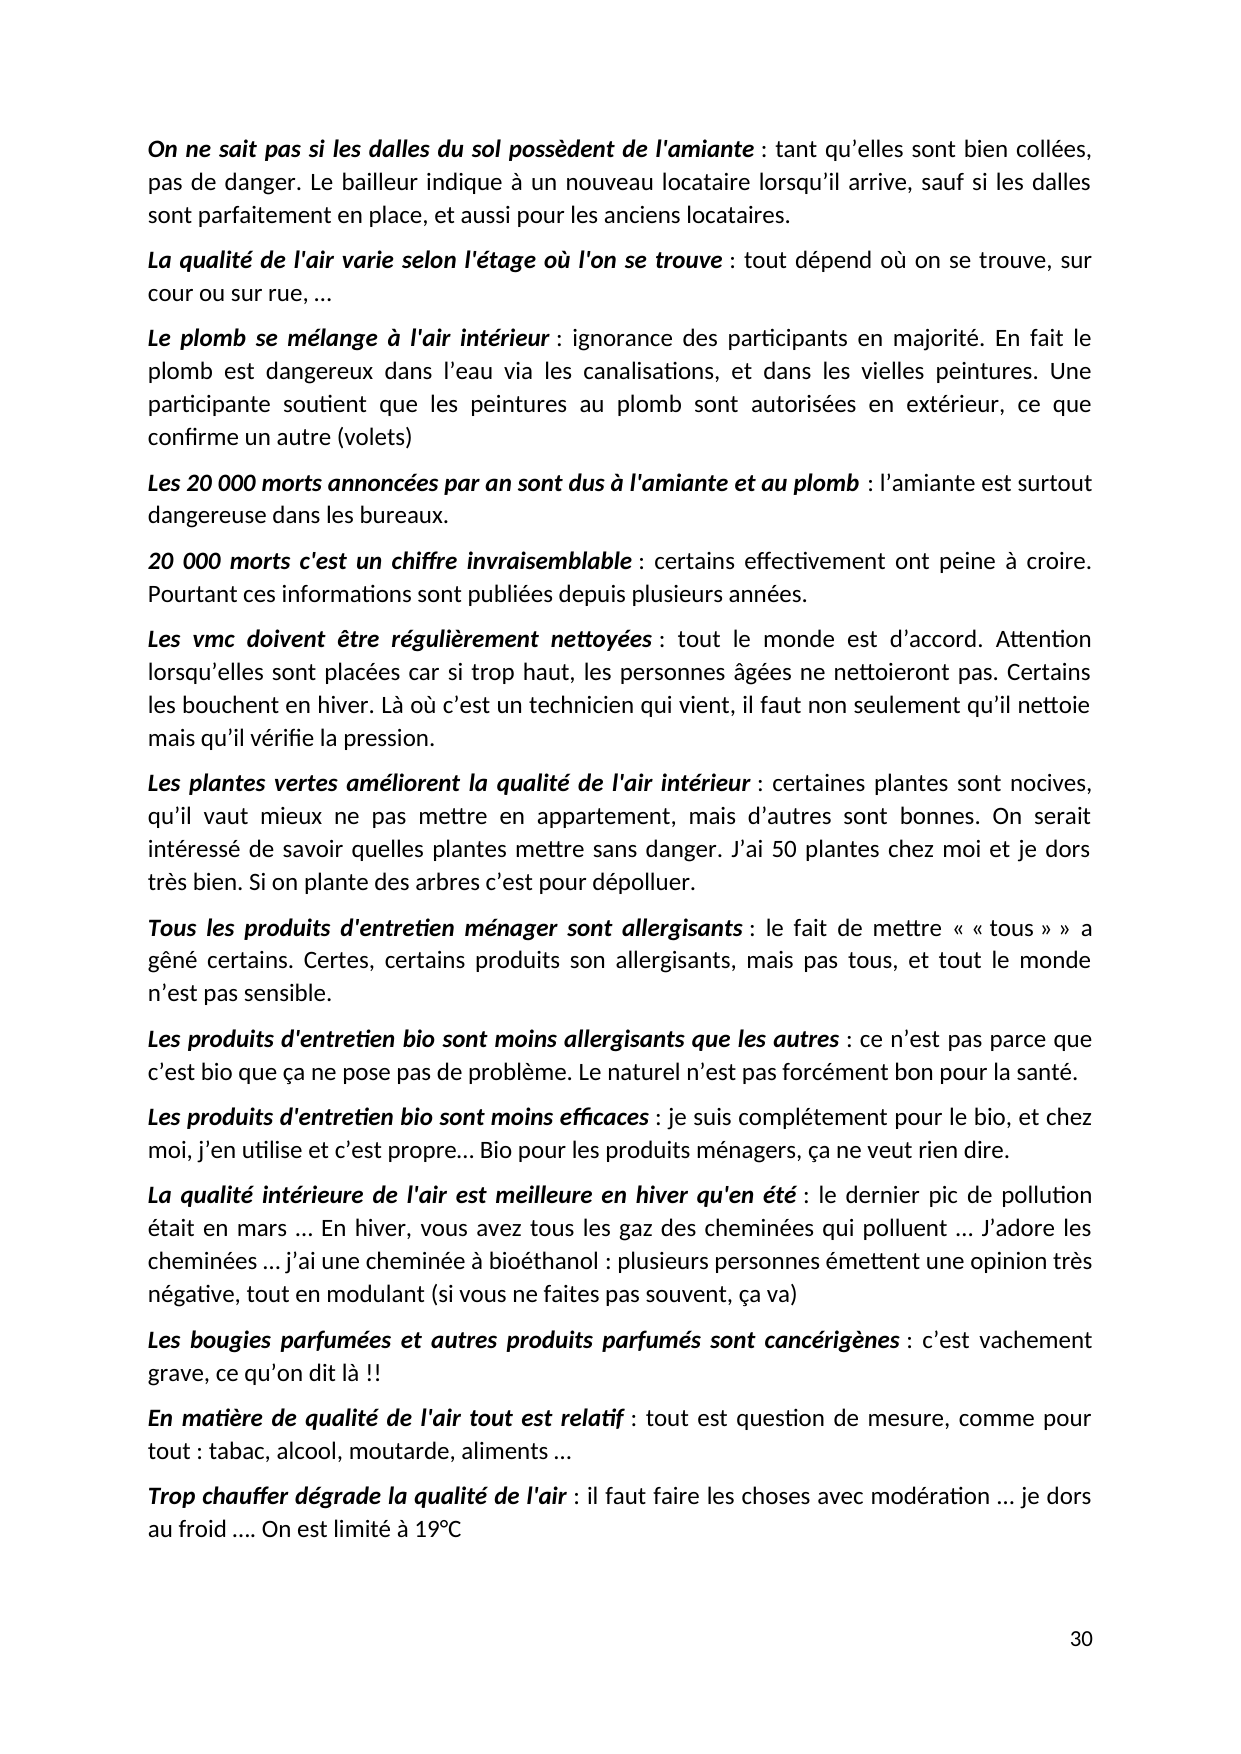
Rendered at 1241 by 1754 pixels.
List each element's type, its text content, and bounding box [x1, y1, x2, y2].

text Trop chauffer dégrade la qualité de l'air : il faut faire les choses avec modération … je dors au froid …. On est limité à 19°C [148, 1480, 1093, 1544]
text Les bougies parfumées et autres produits parfumés sont cancérigènes : c’est vachement grave, ce qu’on dit là !! [148, 1324, 1093, 1387]
text Les produits d'entretien bio sont moins efficaces : je suis complétement pour le bio, et chez moi, j’en utilise et c’est propre… Bio pour les produits ménagers, ça ne veut rien dire. [148, 1101, 1093, 1165]
text On ne sait pas si les dalles du sol possèdent de l'amiante : tant qu’elles sont bien collées, pas de danger. Le bailleur indique à un nouveau locataire lorsqu’il arrive, sauf si les dalles sont parfaitement en place, et aussi pour les anciens locataires. [148, 133, 1093, 229]
text Les produits d'entretien bio sont moins allergisants que les autres : ce n’est pas parce que c’est bio que ça ne pose pas de problème. Le naturel n’est pas forcément bon pour la santé. [148, 1023, 1093, 1086]
text En matière de qualité de l'air tout est relatif : tout est question de mesure, comme pour tout : tabac, alcool, moutarde, aliments … [148, 1402, 1093, 1466]
text Le plomb se mélange à l'air intérieur : ignorance des participants en majorité. En fait le plomb est dangereux dans l’eau via les canalisations, et dans les vielles peintures. Une participante soutient que les peintures au plomb sont autorisées en extérieur, ce que confirme un autre (volets) [148, 322, 1093, 452]
text Les plantes vertes améliorent la qualité de l'air intérieur : certaines plantes sont nocives, qu’il vaut mieux ne pas mettre en appartement, mais d’autres sont bonnes. On serait intéressé de savoir quelles plantes mettre sans danger. J’ai 50 plantes chez moi et je dors très bien. Si on plante des arbres c’est pour dépolluer. [148, 767, 1093, 897]
text Les 20 000 morts annoncées par an sont dus à l'amiante et au plomb : l’amiante est surtout dangereuse dans les bureaux. [148, 467, 1093, 530]
text Tous les produits d'entretien ménager sont allergisants : le fait de mettre « « tous » » a gêné certains. Certes, certains produits son allergisants, mais pas tous, et tout le monde n’est pas sensible. [148, 912, 1093, 1008]
text Les vmc doivent être régulièrement nettoyées : tout le monde est d’accord. Attention lorsqu’elles sont placées car si trop haut, les personnes âgées ne nettoieront pas. Certains les bouchent en hiver. Là où c’est un technicien qui vient, il faut non seulement qu’il nettoie mais qu’il vérifie la pression. [148, 623, 1093, 753]
text 20 000 morts c'est un chiffre invraisemblable : certains effectivement ont peine à croire. Pourtant ces informations sont publiées depuis plusieurs années. [148, 545, 1093, 608]
text La qualité de l'air varie selon l'étage où l'on se trouve : tout dépend où on se trouve, sur cour ou sur rue, … [148, 244, 1093, 308]
text La qualité intérieure de l'air est meilleure en hiver qu'en été : le dernier pic de pollution était en mars … En hiver, vous avez tous les gaz des cheminées qui polluent … J’adore les cheminées … j’ai une cheminée à bioéthanol : plusieurs personnes émettent une opinion très négative, tout en modulant (si vous ne faites pas souvent, ça va) [148, 1179, 1093, 1309]
